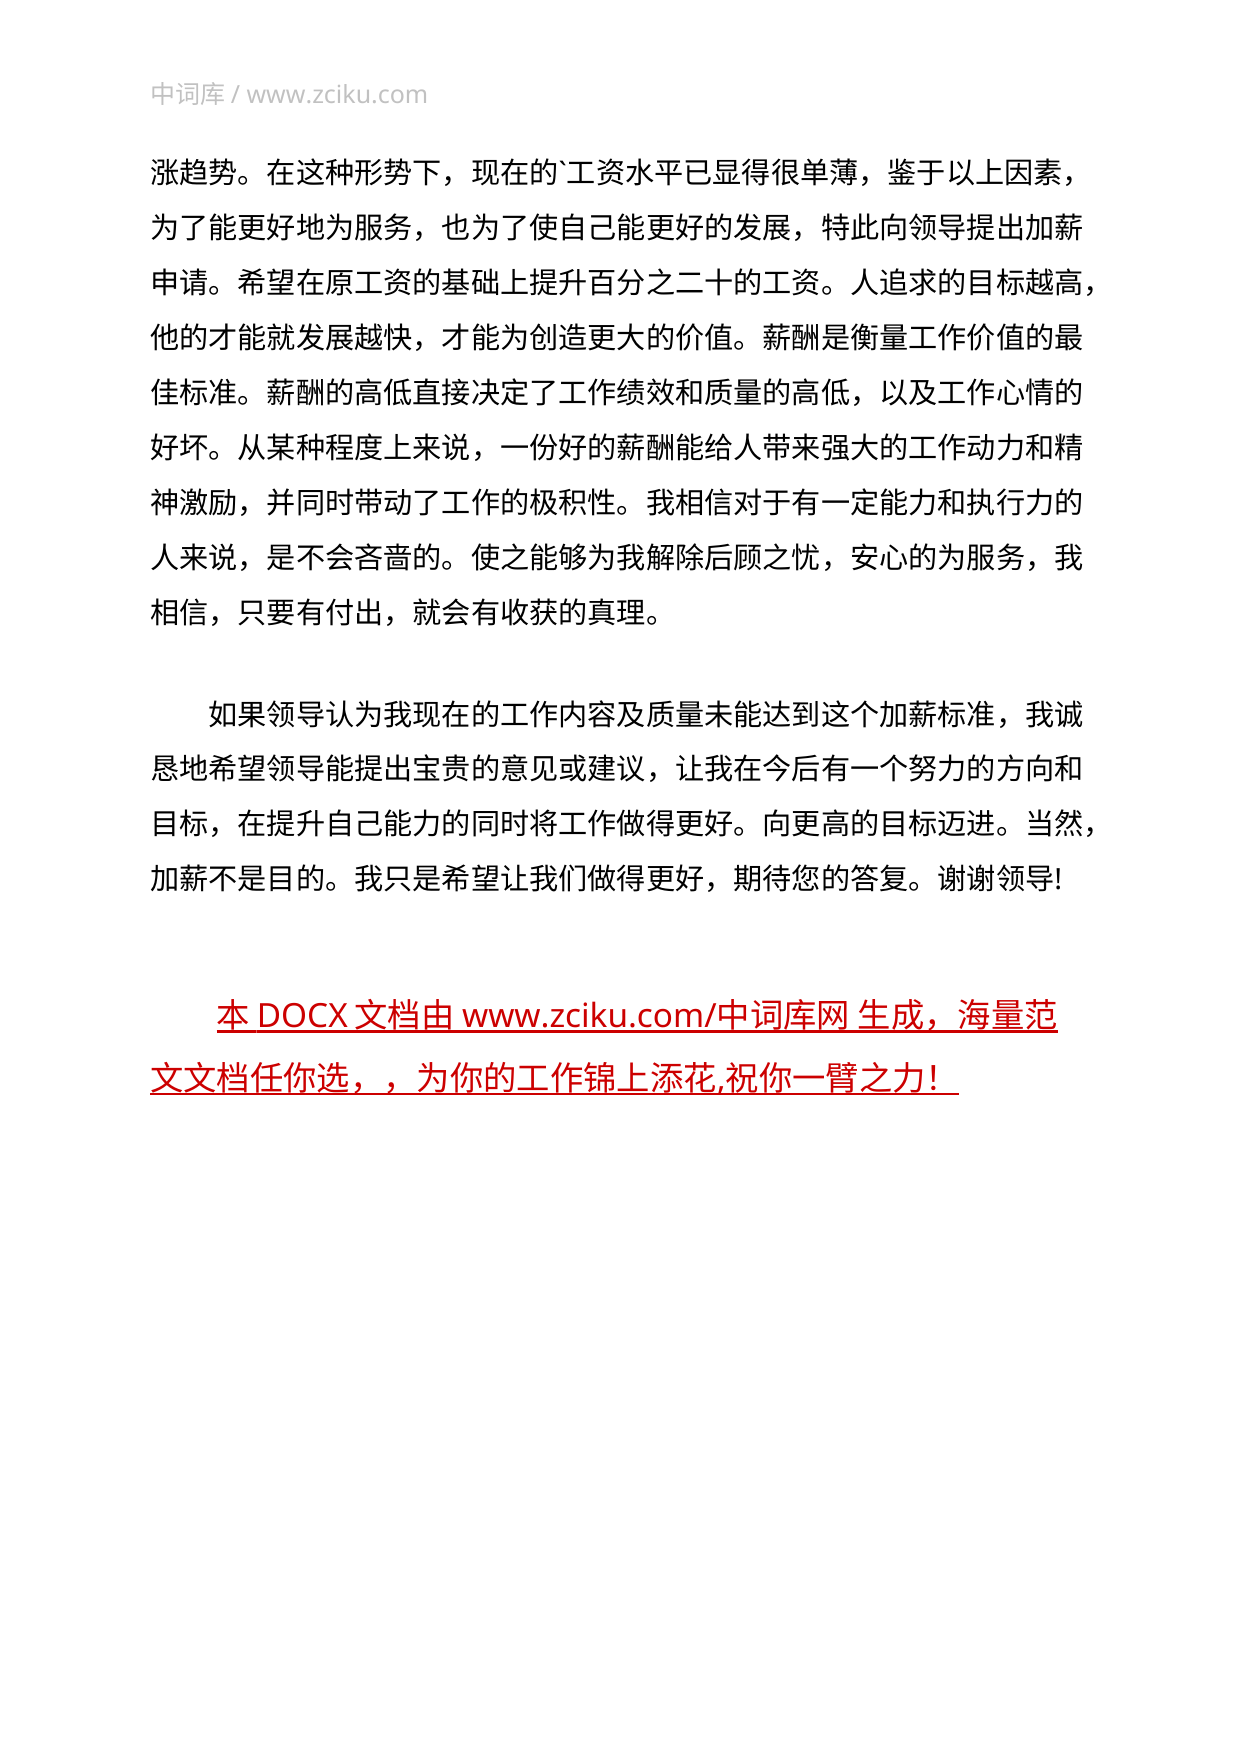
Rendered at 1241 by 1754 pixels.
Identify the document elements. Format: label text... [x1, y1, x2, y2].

text 本DOCX文档由 www.zciku.com/中词库网 生成，海量范文文档任你选，，为你的工作锦上添花,祝你一臂之力！ [150, 989, 1090, 1100]
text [150, 150, 1090, 632]
text 如果领导认为我现在的工作内容及质量未能达到这个加薪标准，我诚恳地希望领导能提出宝贵的意见或建议，让我在今后有一个努力的方向和目标，在提升自己能力的同时将工作做得更好。向更高的目标迈进。当然，加薪不是目的。我只是希望让我们做得更好，期待您的答复。谢谢领导! [150, 691, 1090, 898]
